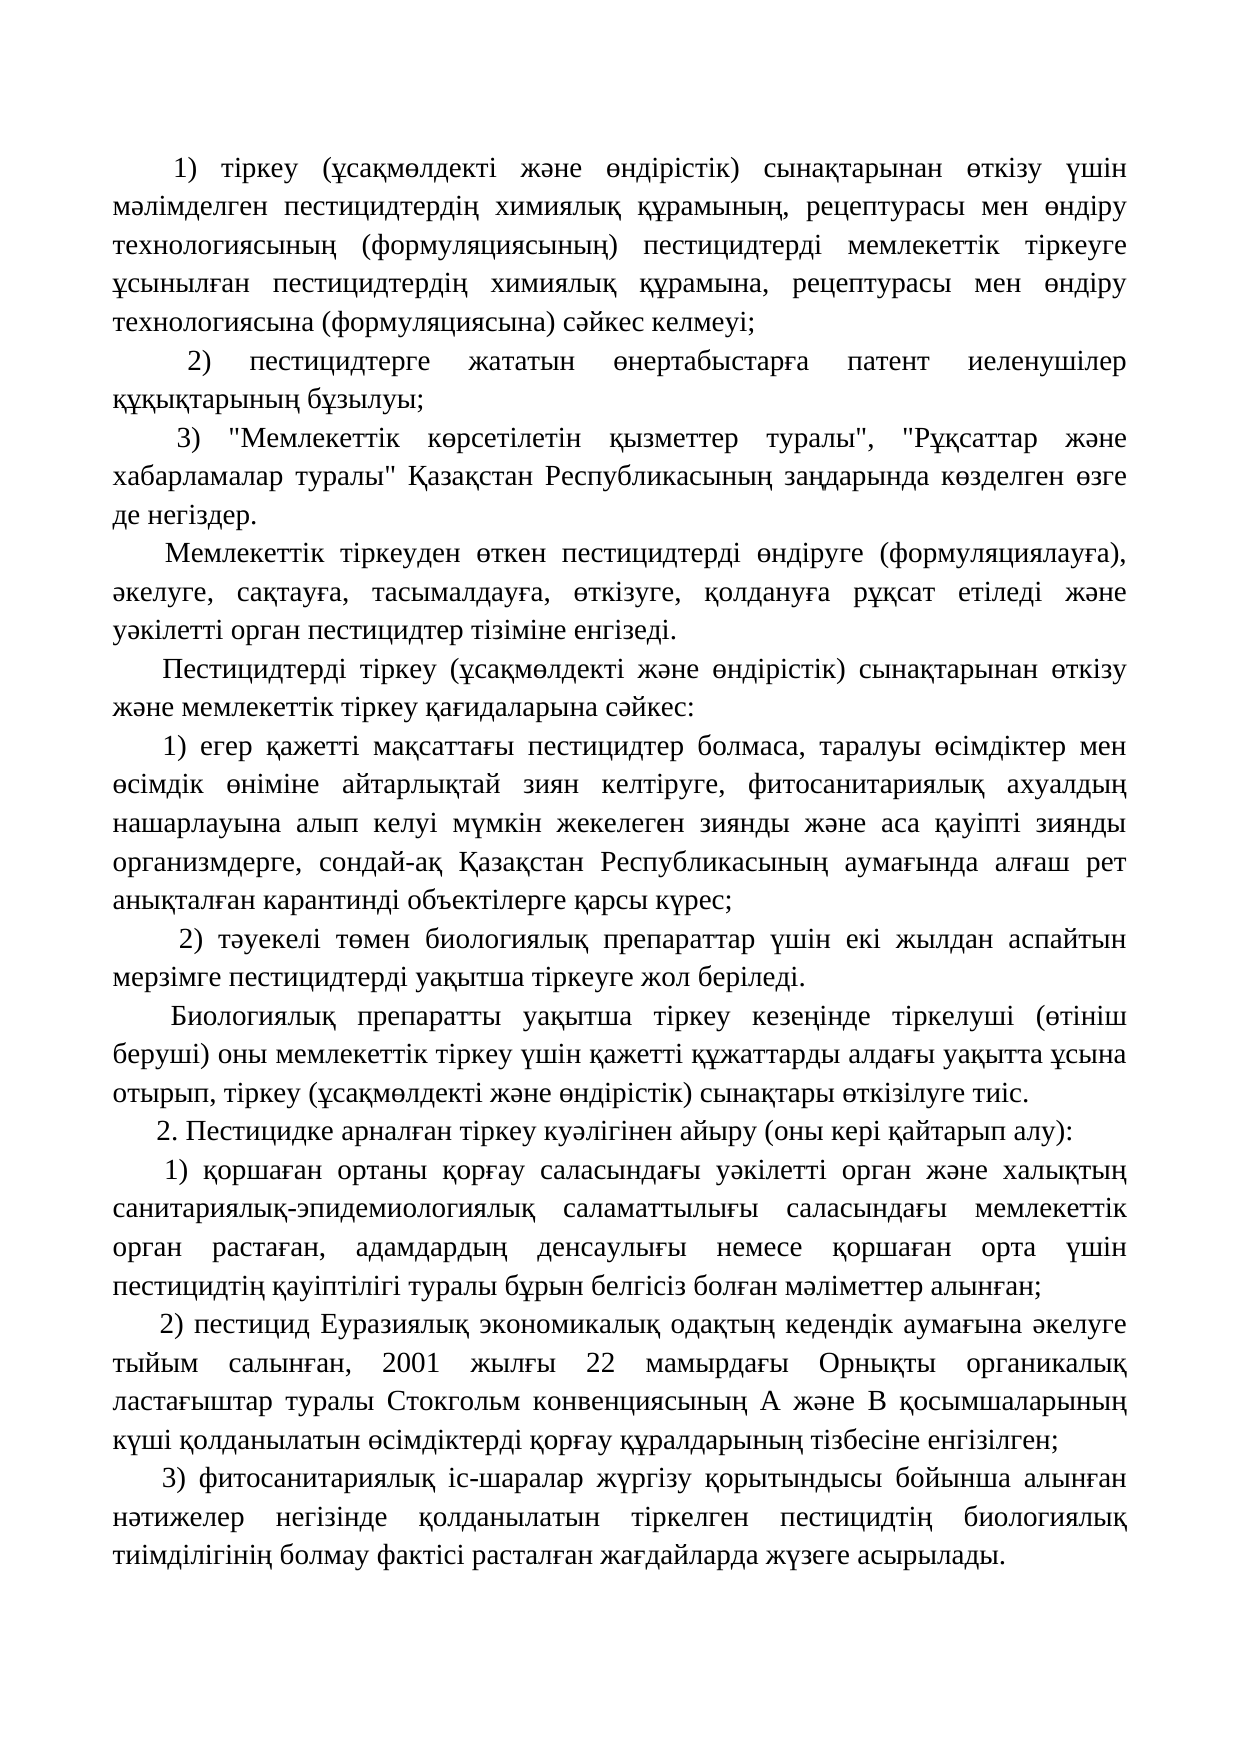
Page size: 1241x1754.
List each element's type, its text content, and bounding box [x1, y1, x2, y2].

text 1) тіркеу (ұсақмөлдекті және өндірістік) сынақтарынан өткізу үшін мәлімделген пестицидтердің химиялық құрамының, рецептурасы мен өндіру технологиясының (формуляциясының) пестицидтерді мемлекеттік тіркеуге ұсынылған пестицидтердің химиялық құрамына, рецептурасы мен өндіру технологиясына (формуляциясына) сәйкес келмеуі; [112, 150, 1128, 338]
text Пестицидтерді тіркеу (ұсақмөлдекті және өндірістік) сынақтарынан өткізу және мемлекеттік тіркеу қағидаларына сәйкес: [112, 651, 1128, 723]
text 2) пестицид Еуразиялық экономикалық одақтың кедендік аумағына әкелуге тыйым салынған, 2001 жылғы 22 мамырдағы Орнықты органикалық ластағыштар туралы Стокгольм конвенциясының А және В қосымшаларының күші қолданылатын өсімдіктерді қорғау құралдарының тізбесіне енгізілген; [112, 1306, 1128, 1455]
text 2) тәуекелі төмен биологиялық препараттар үшін екі жылдан аспайтын мерзімге пестицидтерді уақытша тіркеуге жол беріледі. [112, 921, 1128, 993]
text 3) "Мемлекеттік көрсетілетін қызметтер туралы", "Рұқсаттар және хабарламалар туралы" Қазақстан Республикасының заңдарында көзделген өзге де негіздер. [112, 420, 1128, 530]
text Биологиялық препаратты уақытша тіркеу кезеңінде тіркелуші (өтініш беруші) оны мемлекеттік тіркеу үшін қажетті құжаттарды алдағы уақытта ұсына отырып, тіркеу (ұсақмөлдекті және өндірістік) сынақтары өткізілуге тиіс. [112, 998, 1128, 1108]
text 2. Пестицидке арналған тіркеу куәлігінен айыру (оны кері қайтарып алу): [112, 1113, 1128, 1147]
text 1) егер қажетті мақсаттағы пестицидтер болмаса, таралуы өсімдіктер мен өсімдік өніміне айтарлықтай зиян келтіруге, фитосанитариялық ахуалдың нашарлауына алып келуі мүмкін жекелеген зиянды және аса қауіпті зиянды организмдерге, сондай-ақ Қазақстан Республикасының аумағында алғаш рет анықталған карантинді объектілерге қарсы күрес; [112, 728, 1128, 916]
text 2) пестицидтерге жататын өнертабыстарға патент иеленушілер құқықтарының бұзылуы; [112, 343, 1128, 415]
text Мемлекеттік тіркеуден өткен пестицидтерді өндіруге (формуляциялауға), әкелуге, сақтауға, тасымалдауға, өткізуге, қолдануға рұқсат етіледі және уәкілетті орган пестицидтер тізіміне енгізеді. [112, 535, 1128, 646]
text 3) фитосанитариялық іс-шаралар жүргізу қорытындысы бойынша алынған нәтижелер негізінде қолданылатын тіркелген пестицидтің биологиялық тиімділігінің болмау фактісі расталған жағдайларда жүзеге асырылады. [112, 1460, 1128, 1571]
text 1) қоршаған ортаны қорғау саласындағы уәкілетті орган және халықтың санитариялық-эпидемиологиялық саламаттылығы саласындағы мемлекеттік орган растаған, адамдардың денсаулығы немесе қоршаған орта үшін пестицидтің қауіптілігі туралы бұрын белгісіз болған мәліметтер алынған; [112, 1152, 1128, 1301]
